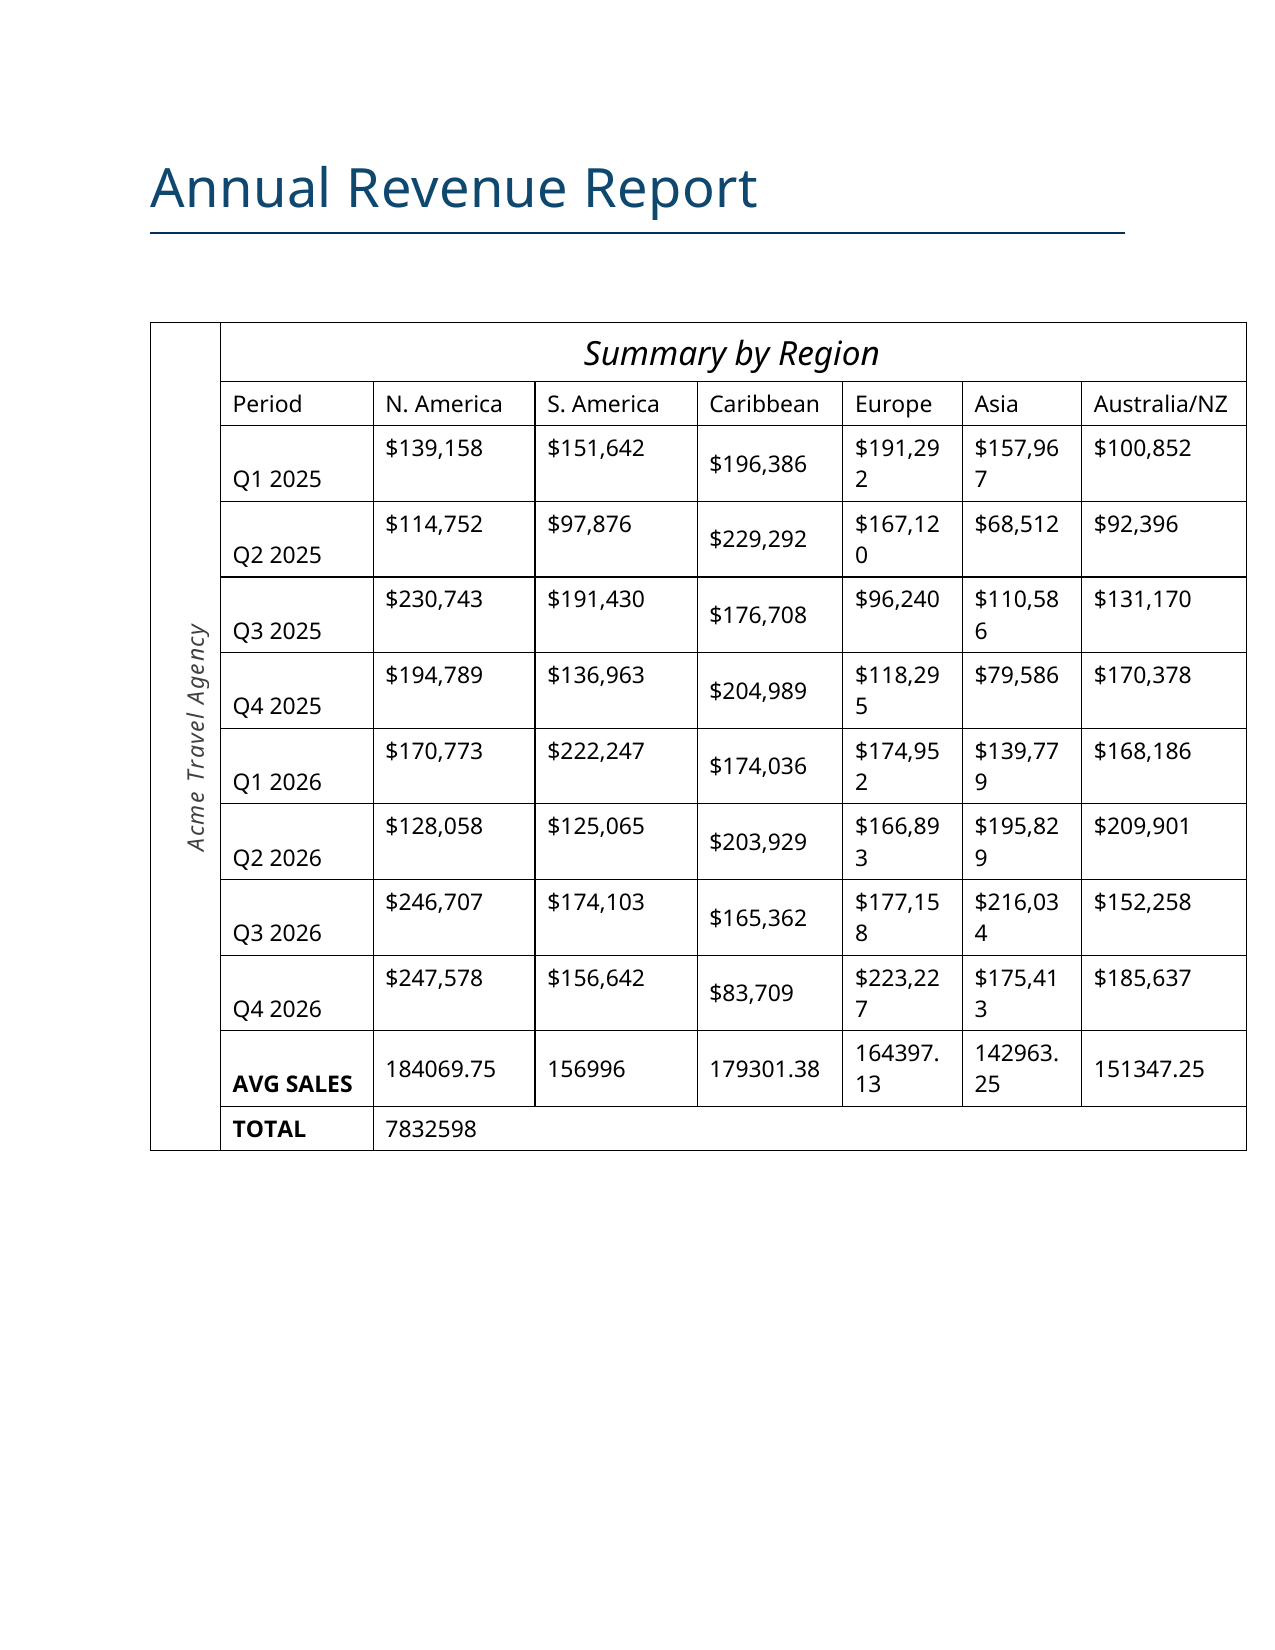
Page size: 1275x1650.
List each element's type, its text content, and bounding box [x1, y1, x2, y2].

table_cell $139,158 [374, 426, 534, 501]
table_cell Q1 2026 [221, 729, 373, 803]
table_cell $83,709 [698, 956, 842, 1030]
table_cell $196,386 [698, 426, 842, 501]
table_cell $174,036 [698, 729, 842, 803]
table_cell $136,963 [536, 653, 697, 728]
table_cell $247,578 [374, 956, 534, 1030]
table_cell $125,065 [536, 804, 697, 879]
title Annual Revenue Report [150, 150, 1125, 232]
table_cell $164,397 [843, 1031, 962, 1106]
table_cell $176,708 [698, 578, 842, 652]
table_cell $96,240 [843, 578, 962, 652]
table_header Acme Travel Agency [151, 323, 220, 1150]
table_cell $156,642 [536, 956, 697, 1030]
table_cell $142,963 [963, 1031, 1081, 1106]
table_cell $100,852 [1082, 426, 1246, 501]
table_cell Asia [963, 382, 1081, 425]
table_cell $246,707 [374, 880, 534, 954]
table_cell $118,295 [843, 653, 962, 728]
table_cell $110,586 [963, 578, 1081, 652]
table_cell $177,158 [843, 880, 962, 954]
table_cell Q3 2025 [221, 578, 373, 652]
table_cell $195,829 [963, 804, 1081, 879]
table_cell $152,258 [1082, 880, 1246, 954]
table_cell $194,789 [374, 653, 534, 728]
table_cell $175,413 [963, 956, 1081, 1030]
table_cell $165,362 [698, 880, 842, 954]
table_header Summary by Region [221, 323, 1246, 381]
table_cell $191,430 [536, 578, 697, 652]
table_cell Period [221, 382, 373, 425]
table_cell $151,642 [536, 426, 697, 501]
table_cell $216,034 [963, 880, 1081, 954]
table_cell $222,247 [536, 729, 697, 803]
table_cell $92,396 [1082, 502, 1246, 576]
table_cell $191,292 [843, 426, 962, 501]
table_cell $157,967 [963, 426, 1081, 501]
table_cell $131,170 [1082, 578, 1246, 652]
table_cell Europe [843, 382, 962, 425]
table_cell Q4 2026 [221, 956, 373, 1030]
table_cell $166,893 [843, 804, 962, 879]
table_cell $114,752 [374, 502, 534, 576]
table_cell $184,070 [374, 1031, 534, 1106]
table_cell $128,058 [374, 804, 534, 879]
table_cell $167,120 [843, 502, 962, 576]
table_cell $170,773 [374, 729, 534, 803]
table_cell S. America [536, 382, 697, 425]
table_cell Q2 2026 [221, 804, 373, 879]
table_cell $209,901 [1082, 804, 1246, 879]
table_cell Q1 2025 [221, 426, 373, 501]
table_cell $168,186 [1082, 729, 1246, 803]
table_cell $229,292 [698, 502, 842, 576]
table_cell $203,929 [698, 804, 842, 879]
table_cell $139,779 [963, 729, 1081, 803]
table_cell $156,996 [536, 1031, 697, 1106]
table_cell Q4 2025 [221, 653, 373, 728]
table_cell TOTAL [221, 1107, 373, 1150]
table_cell $174,103 [536, 880, 697, 954]
table_cell Q3 2026 [221, 880, 373, 954]
table_cell $151,347 [1082, 1031, 1246, 1106]
table_cell $170,378 [1082, 653, 1246, 728]
table_cell N. America [374, 382, 534, 425]
table_cell $179,301 [698, 1031, 842, 1106]
table_cell Q2 2025 [221, 502, 373, 576]
table_cell $230,743 [374, 578, 534, 652]
table_cell Australia/NZ [1082, 382, 1246, 425]
table_cell AVG SALES [221, 1031, 373, 1106]
table_cell Caribbean [698, 382, 842, 425]
table_cell $79,586 [963, 653, 1081, 728]
table_cell $68,512 [963, 502, 1081, 576]
table_cell $97,876 [536, 502, 697, 576]
table_cell $223,227 [843, 956, 962, 1030]
table_cell $174,952 [843, 729, 962, 803]
table_cell $185,637 [1082, 956, 1246, 1030]
table_cell $7,848,802 [374, 1107, 1246, 1150]
table_cell $204,989 [698, 653, 842, 728]
